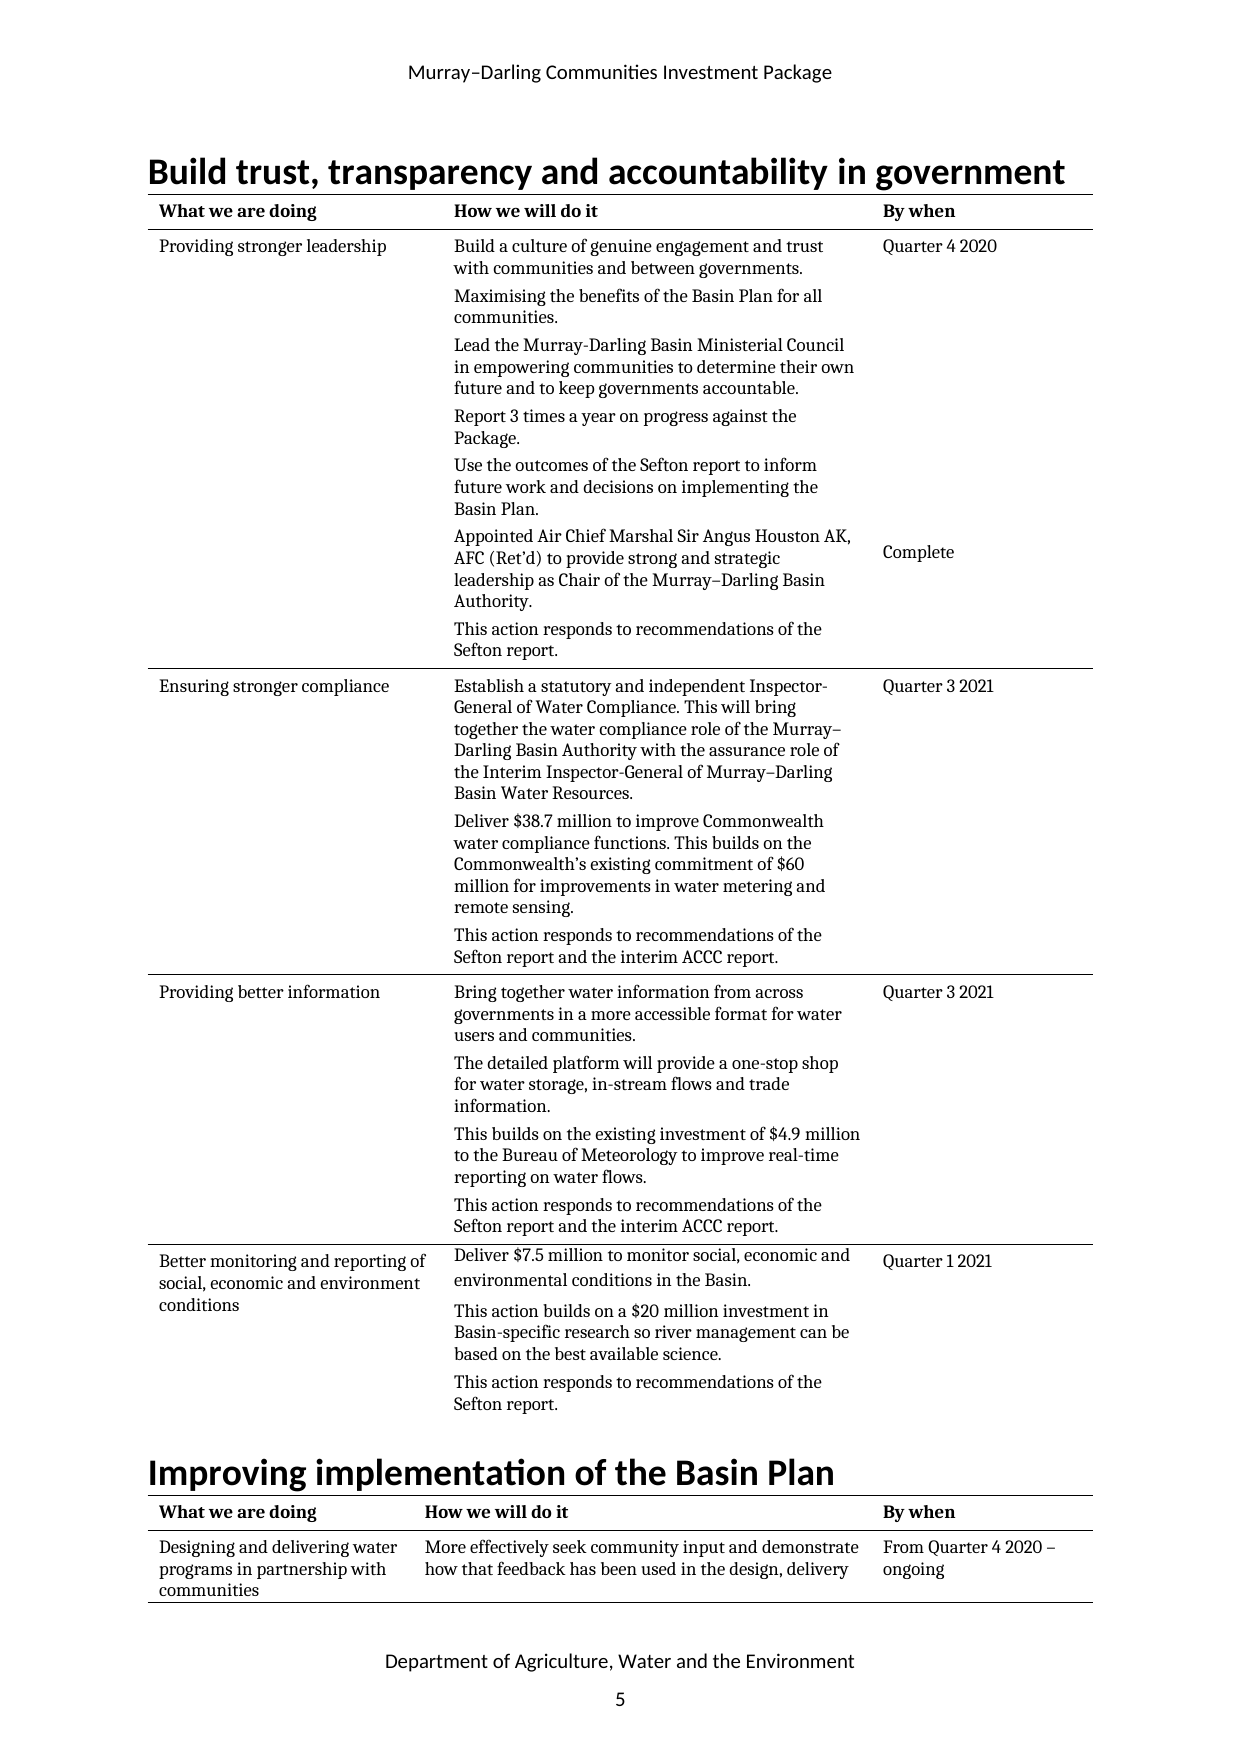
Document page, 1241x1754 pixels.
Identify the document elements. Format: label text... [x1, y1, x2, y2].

table_cell Providing better information [148, 975, 443, 1244]
table_cell From Quarter 4 2020 – ongoing [872, 1531, 1092, 1602]
table_cell Better monitoring and reporting of social, economic and environment conditions [148, 1245, 443, 1449]
table_cell Quarter 4 2020 Complete [872, 230, 1092, 668]
table_header How we will do it [413, 1496, 872, 1529]
subtitle Improving implementation of the Basin Plan [148, 1449, 1092, 1494]
table_header What we are doing [148, 195, 443, 229]
table_cell Quarter 3 2021 [872, 975, 1092, 1244]
table_header By when [872, 195, 1092, 229]
table_header How we will do it [443, 195, 872, 229]
table_cell Bring together water information from across governments in a more accessible format for water users and communities. The detailed platform will provide a one-stop shop for water storage, in-stream flows and trade information. This builds on the existing investment of $4.9 million to the Bureau of Meteorology to improve real-time reporting on water flows. This action responds to recommendations of the Sefton report and the interim ACCC report. [443, 975, 872, 1244]
table_cell Quarter 3 2021 [872, 669, 1092, 974]
table_cell Deliver $7.5 million to monitor social, economic and environmental conditions in the Basin. This action builds on a $20 million investment in Basin-specific research so river management can be based on the best available science. This action responds to recommendations of the Sefton report. [443, 1245, 872, 1449]
table_cell Establish a statutory and independent Inspector-General of Water Compliance. This will bring together the water compliance role of the Murray–Darling Basin Authority with the assurance role of the Interim Inspector-General of Murray–Darling Basin Water Resources. Deliver $38.7 million to improve Commonwealth water compliance functions. This builds on the Commonwealth’s existing commitment of $60 million for improvements in water metering and remote sensing. This action responds to recommendations of the Sefton report and the interim ACCC report. [443, 669, 872, 974]
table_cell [148, 1531, 413, 1602]
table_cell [413, 1531, 872, 1602]
subtitle Build trust, transparency and accountability in government [148, 148, 1092, 193]
table_header By when [872, 1496, 1092, 1529]
table_cell Ensuring stronger compliance [148, 669, 443, 974]
table_cell Build a culture of genuine engagement and trust with communities and between governments. Maximising the benefits of the Basin Plan for all communities. Lead the Murray-Darling Basin Ministerial Council in empowering communities to determine their own future and to keep governments accountable. Report 3 times a year on progress against the Package. Use the outcomes of the Sefton report to inform future work and decisions on implementing the Basin Plan. Appointed Air Chief Marshal Sir Angus Houston AK, AFC (Ret’d) to provide strong and strategic leadership as Chair of the Murray–Darling Basin Authority. This action responds to recommendations of the Sefton report. [443, 230, 872, 668]
table_cell Quarter 1 2021 [872, 1245, 1092, 1449]
table_header What we are doing [148, 1496, 413, 1529]
table_cell Providing stronger leadership [148, 230, 443, 668]
